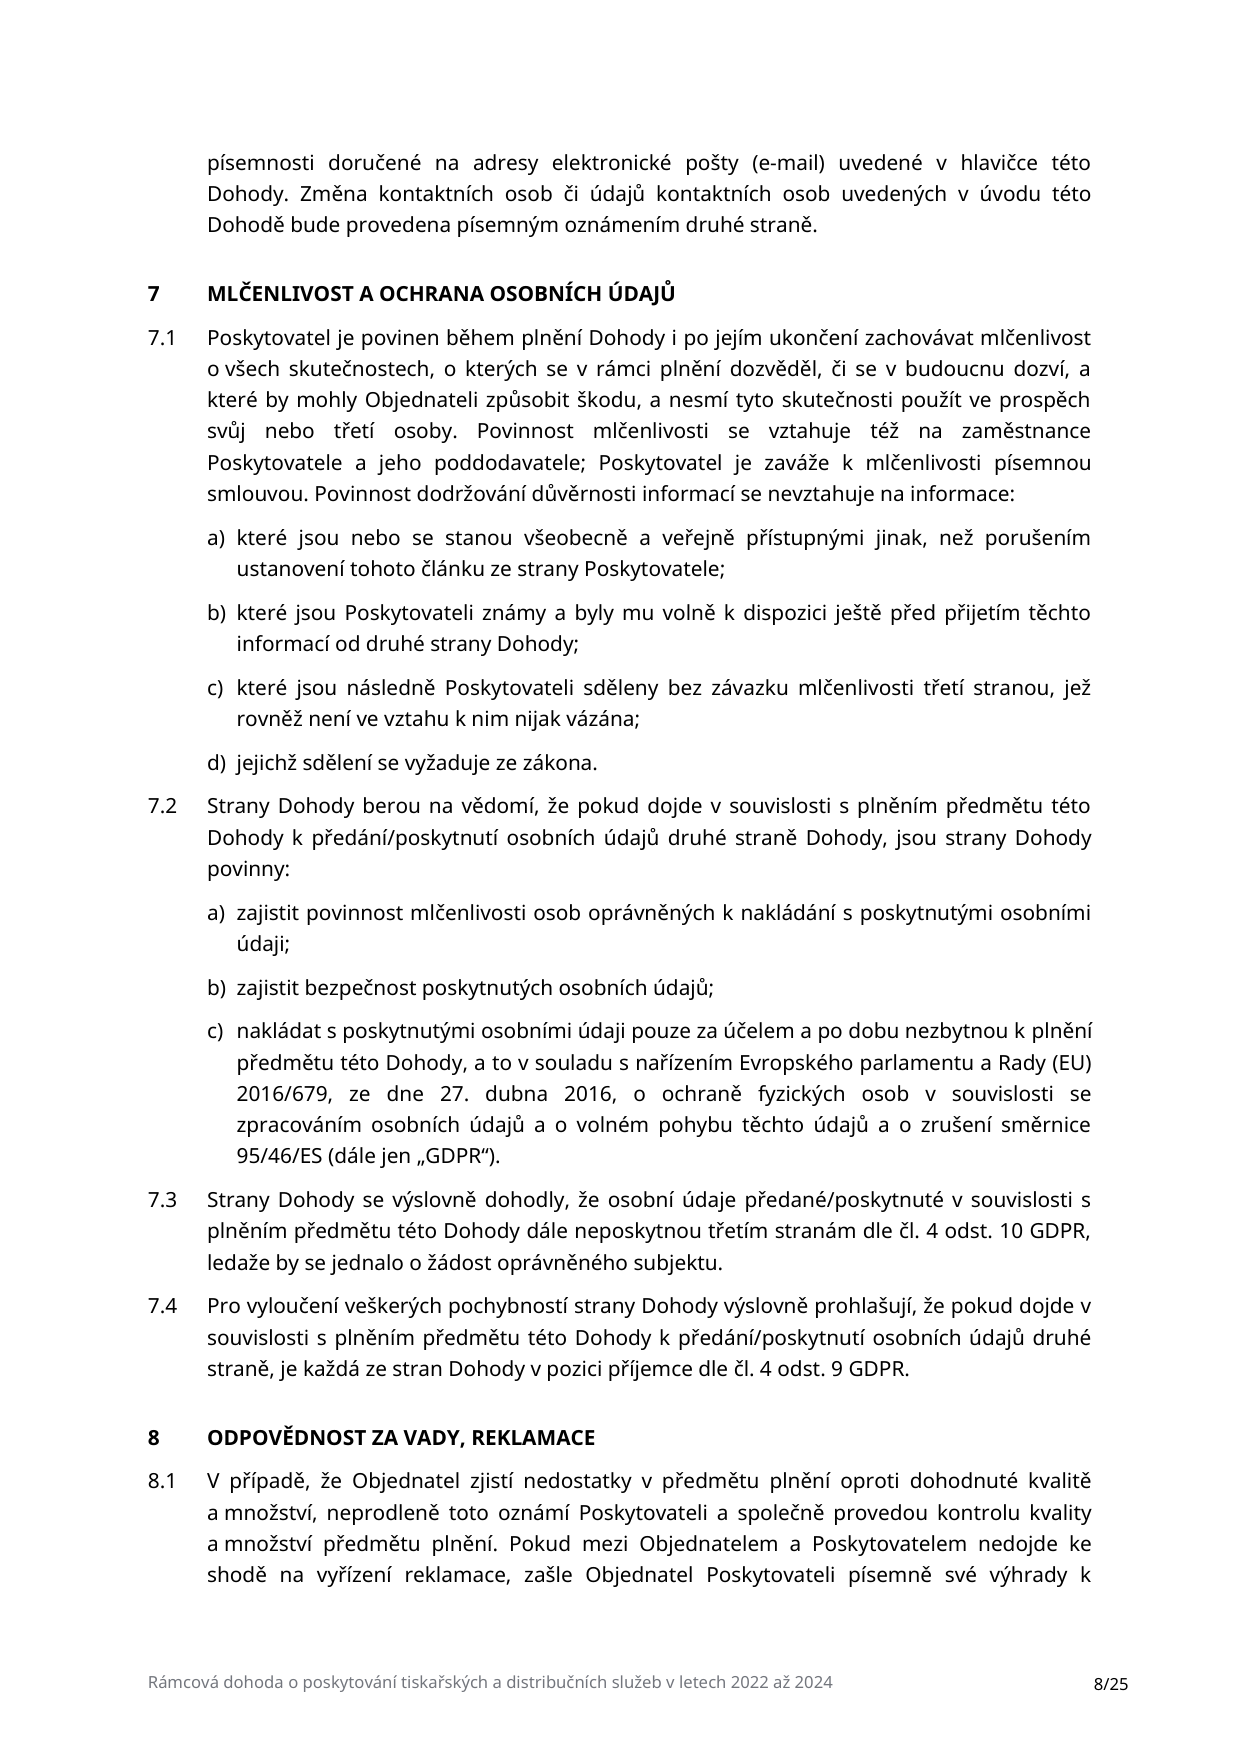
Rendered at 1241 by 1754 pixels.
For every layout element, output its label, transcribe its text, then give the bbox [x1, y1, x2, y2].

list Strany Dohody berou na vědomí, že pokud dojde v souvislosti s plněním předmětu této Dohody k předání/poskytnutí osobních údajů druhé straně Dohody, jsou strany Dohody povinny: [148, 791, 1092, 882]
subtitle Odpovědnost za vady, reklamace [148, 1423, 1092, 1451]
list Poskytovatel je povinen během plnění Dohody i po jejím ukončení zachovávat mlčenlivost o všech skutečnostech, o kterých se v rámci plnění dozvěděl, či se v budoucnu dozví, a které by mohly Objednateli způsobit škodu, a nesmí tyto skutečnosti použít ve prospěch svůj nebo třetí osoby. Povinnost mlčenlivosti se vztahuje též na zaměstnance Poskytovatele a jeho poddodavatele; Poskytovatel je zaváže k mlčenlivosti písemnou smlouvou. Povinnost dodržování důvěrnosti informací se nevztahuje na informace: [148, 323, 1092, 507]
list Strany Dohody se výslovně dohodly, že osobní údaje předané/poskytnuté v souvislosti s plněním předmětu této Dohody dále neposkytnou třetím stranám dle čl. 4 odst. 10 GDPR, ledaže by se jednalo o žádost oprávněného subjektu. [148, 1185, 1092, 1276]
list které jsou nebo se stanou všeobecně a veřejně přístupnými jinak, než porušením ustanovení tohoto článku ze strany Poskytovatele; [207, 523, 1092, 582]
list nakládat s poskytnutými osobními údaji pouze za účelem a po dobu nezbytnou k plnění předmětu této Dohody, a to v souladu s nařízením Evropského parlamentu a Rady (EU) 2016/679, ze dne 27. dubna 2016, o ochraně fyzických osob v souvislosti se zpracováním osobních údajů a o volném pohybu těchto údajů a o zrušení směrnice 95/46/ES (dále jen „GDPR“). [207, 1016, 1092, 1170]
list zajistit povinnost mlčenlivosti osob oprávněných k nakládání s poskytnutými osobními údaji; [207, 898, 1092, 957]
list které jsou následně Poskytovateli sděleny bez závazku mlčenlivosti třetí stranou, jež rovněž není ve vztahu k nim nijak vázána; [207, 673, 1092, 732]
list které jsou Poskytovateli známy a byly mu volně k dispozici ještě před přijetím těchto informací od druhé strany Dohody; [207, 598, 1092, 657]
list zajistit bezpečnost poskytnutých osobních údajů; [207, 973, 1092, 1001]
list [148, 1466, 1092, 1589]
list Pro vyloučení veškerých pochybností strany Dohody výslovně prohlašují, že pokud dojde v souvislosti s plněním předmětu této Dohody k předání/poskytnutí osobních údajů druhé straně, je každá ze stran Dohody v pozici příjemce dle čl. 4 odst. 9 GDPR. [148, 1291, 1092, 1382]
list jejichž sdělení se vyžaduje ze zákona. [207, 748, 1092, 776]
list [148, 148, 1092, 239]
subtitle MLČENLIVOST A OCHRANA OSOBNÍCH ÚDAJŮ [148, 279, 1092, 307]
